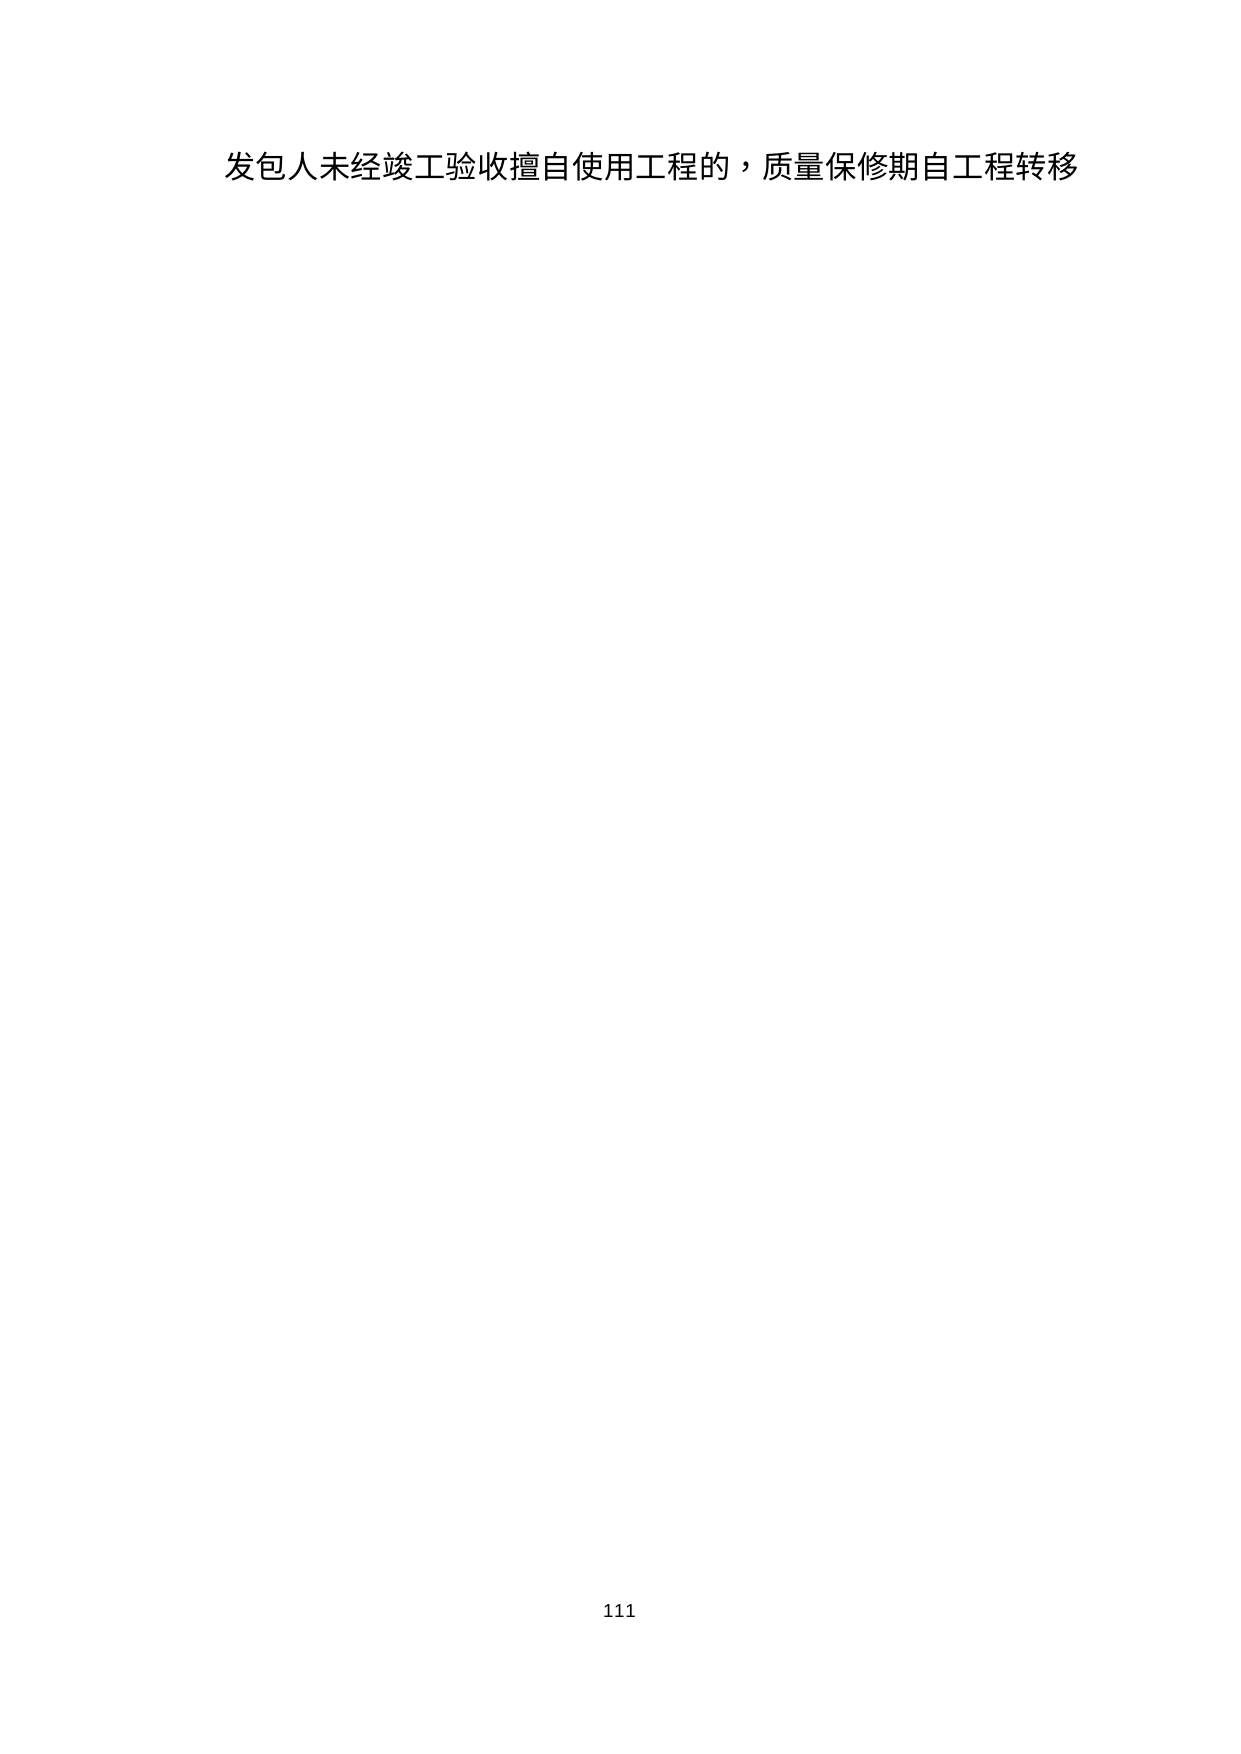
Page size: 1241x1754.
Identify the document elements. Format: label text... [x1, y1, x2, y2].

text 发包人未经竣工验收擅自使用工程的，质量保修期自工程转移 [160, 149, 1078, 186]
